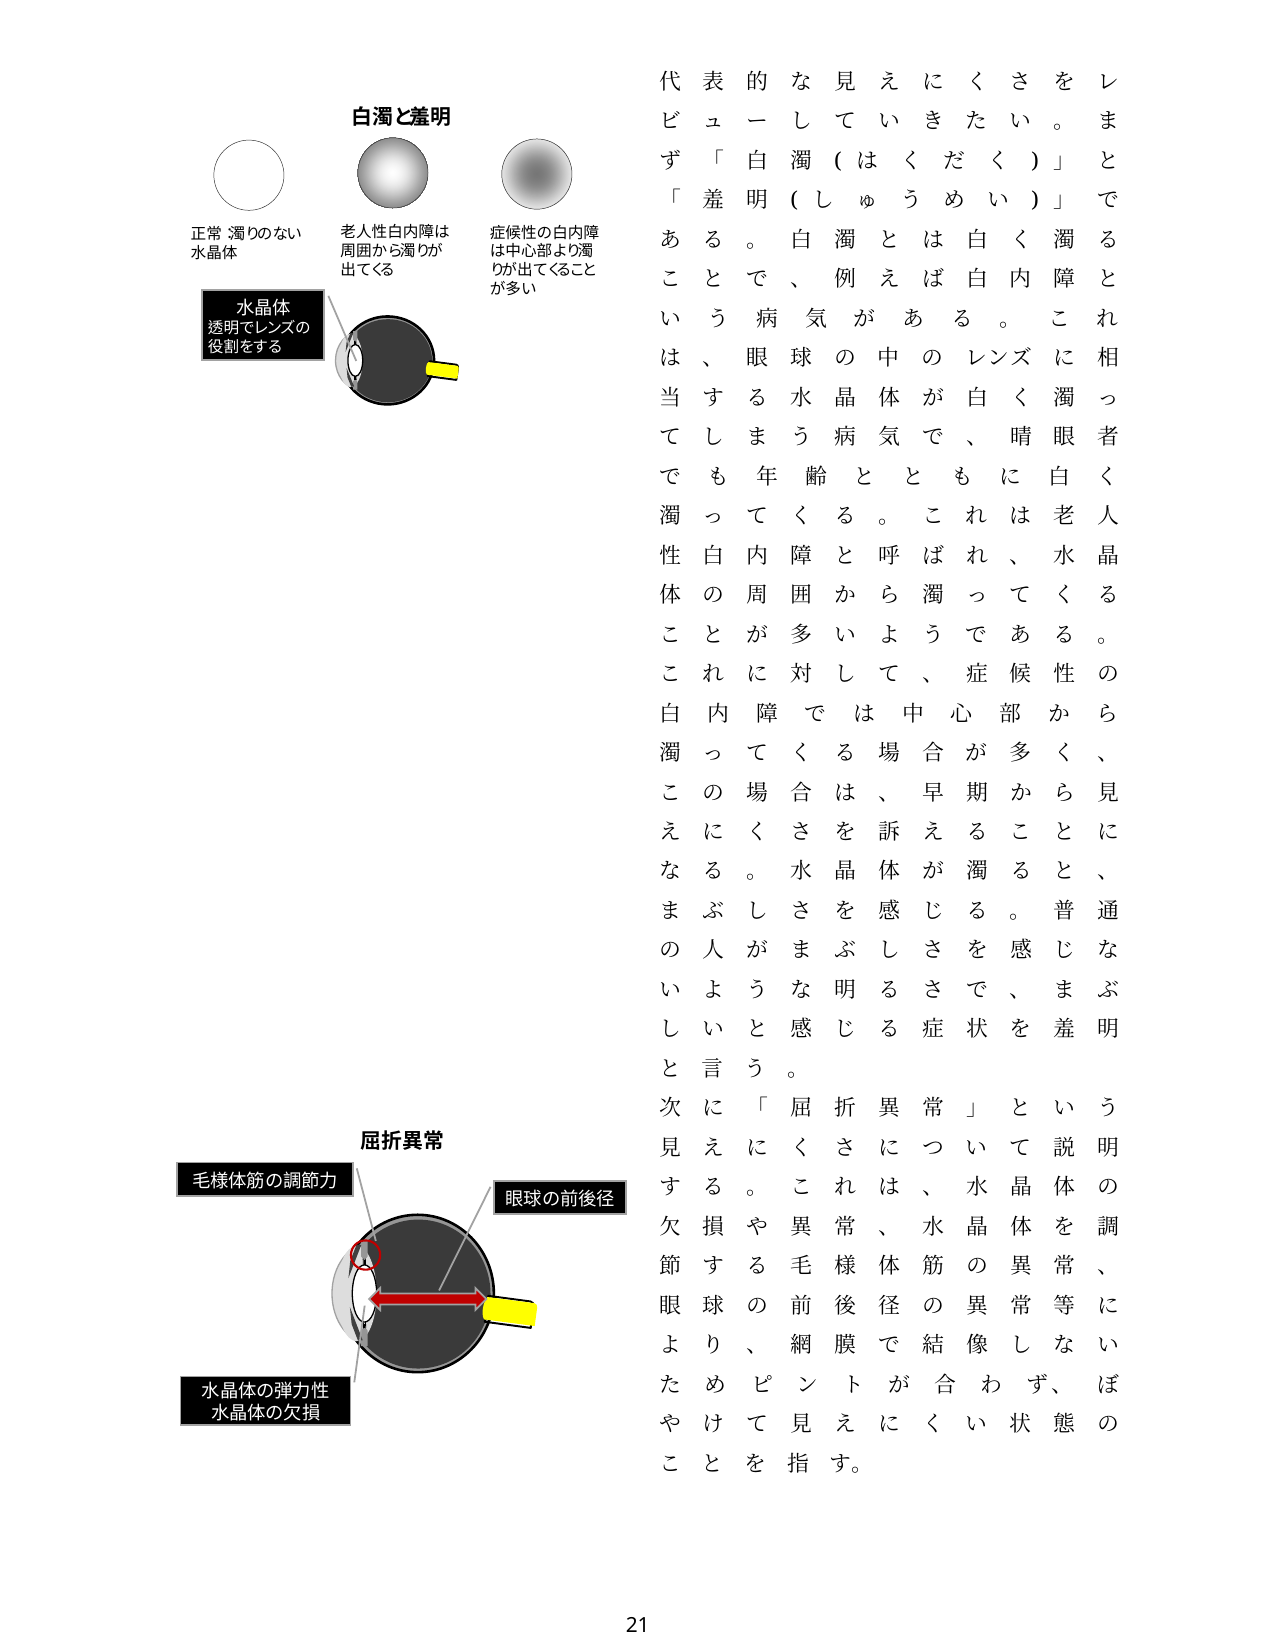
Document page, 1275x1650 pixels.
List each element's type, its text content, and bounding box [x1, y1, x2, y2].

table_cell [146, 1087, 639, 1481]
table_cell [146, 60, 639, 1087]
table_cell 次に「屈折異常」という見えにくさについて説明する。これは、水晶体の欠損や異常、水晶体を調節する毛様体筋の異常、眼球の前後径の異常等により、網膜で結像しないためピントが合わず、ぼやけて見えにくい状態のことを指す。 [640, 1087, 1150, 1481]
table_cell 代表的な見えにくさをレビューしていきたい。まず「白濁(はくだく)」と「羞明(しゅうめい)」である。白濁とは白く濁ることで、例えば白内障という病気がある。これは、眼球の中のレンズに相当する水晶体が白く濁ってしまう病気で、晴眼者でも年齢とともに白く濁ってくる。これは老人性白内障と呼ばれ、水晶体の周囲から濁ってくることが多いようである。これに対して、症候性の白内障では中心部から濁ってくる場合が多く、この場合は、早期から見えにくさを訴えることになる。水晶体が濁ると、まぶしさを感じる。普通の人がまぶしさを感じないような明るさで、まぶしいと感じる症状を羞明と言う。 [640, 60, 1150, 1087]
